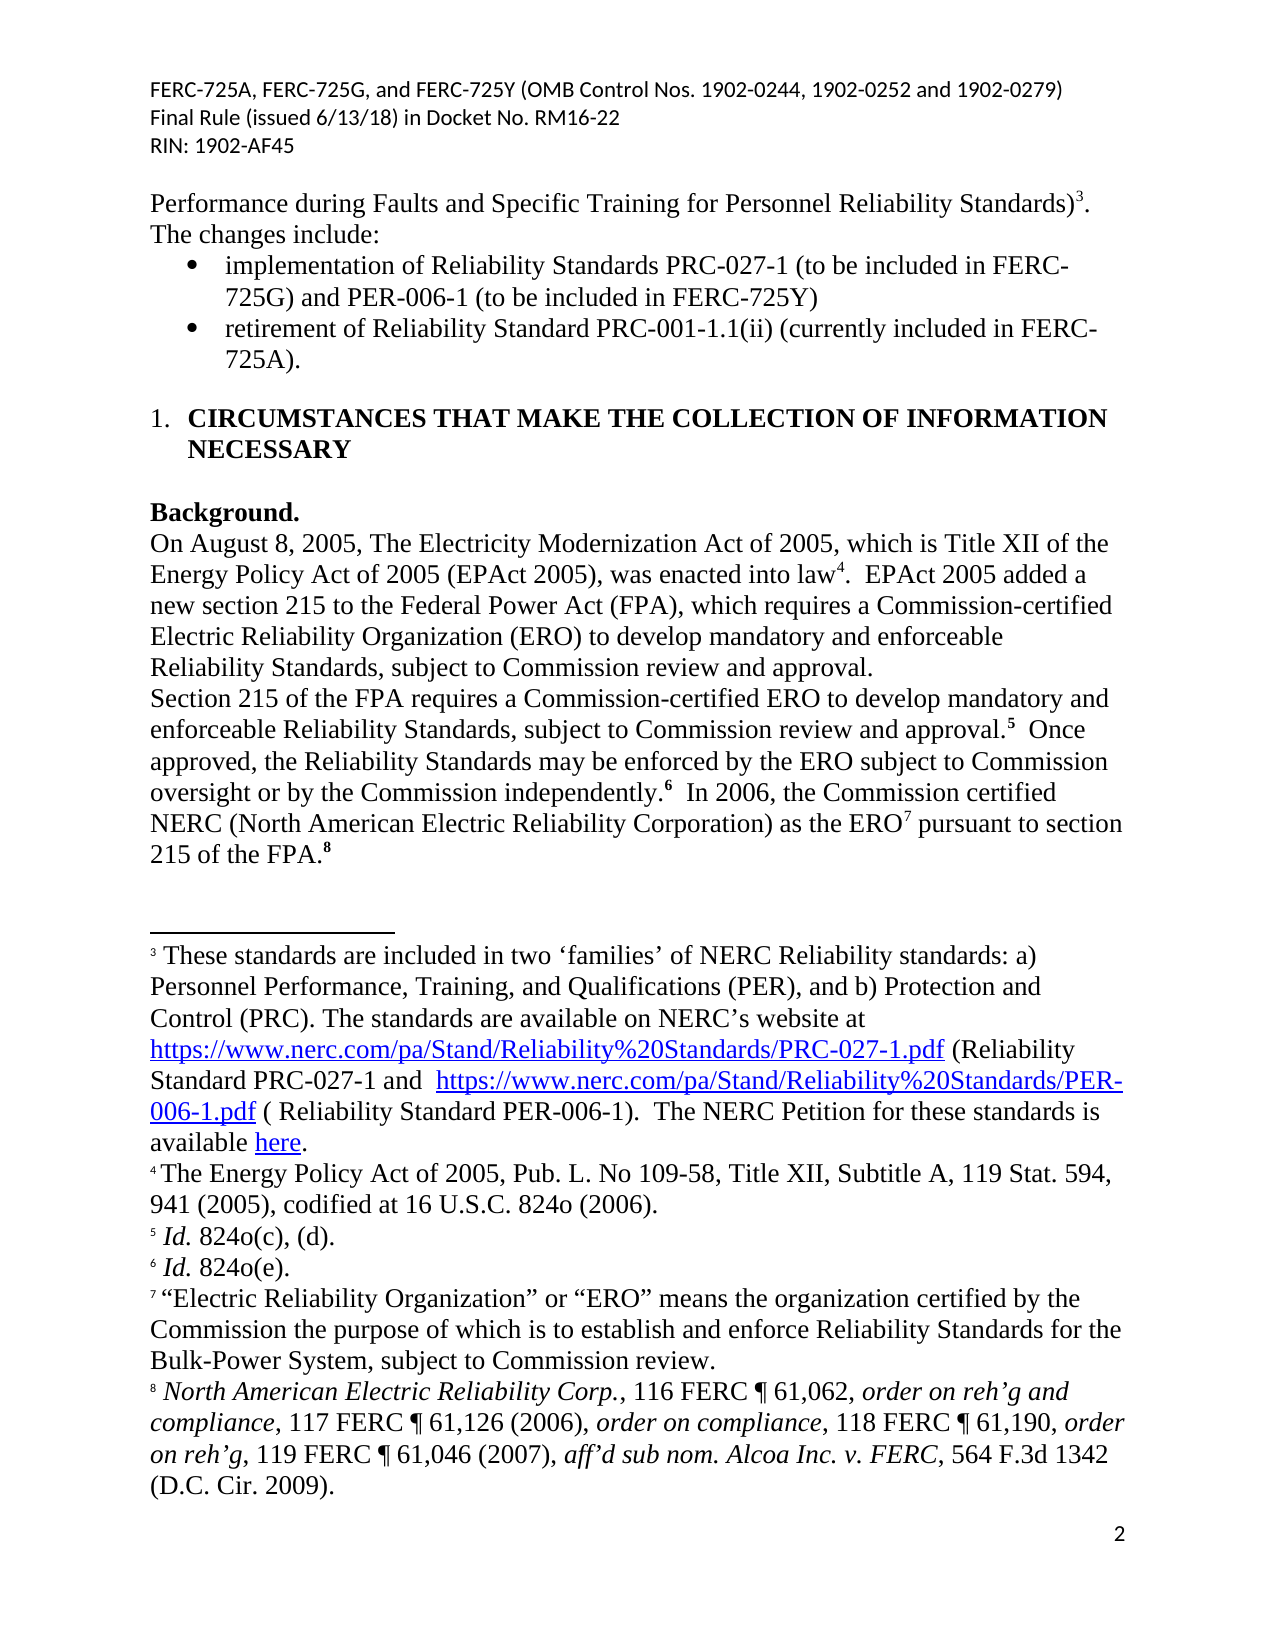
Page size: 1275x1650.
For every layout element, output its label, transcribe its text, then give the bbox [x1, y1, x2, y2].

list implementation of Reliability Standards PRC-027-1 (to be included in FERC-725G) and PER-006-1 (to be included in FERC-725Y) [187, 249, 1125, 312]
text Section 215 of the FPA requires a Commission-certified ERO to develop mandatory and enforceable Reliability Standards, subject to Commission review and approval. Once approved, the Reliability Standards may be enforced by the ERO subject to Commission oversight or by the Commission independently. In 2006, the Commission certified NERC (North American Electric Reliability Corporation) as the ERO pursuant to section 215 of the FPA. [150, 682, 1125, 869]
text On August 8, 2005, The Electricity Modernization Act of 2005, which is Title XII of the Energy Policy Act of 2005 (EPAct 2005), was enacted into law. EPAct 2005 added a new section 215 to the Federal Power Act (FPA), which requires a Commission-certified Electric Reliability Organization (ERO) to develop mandatory and enforceable Reliability Standards, subject to Commission review and approval. [150, 527, 1125, 682]
list CIRCUMSTANCES THAT MAKE THE COLLECTION OF INFORMATION NECESSARY [150, 402, 1125, 464]
text Background. [150, 496, 1125, 527]
text This consolidated supporting statement for FERC-725A(Mandatory Reliability Standards for the Bulk-Power System), FERC-725G (Reliability Standards for the Bulk Power System: PRC Reliability Standards) and FERC-725Y (Mandatory Reliability Standards: Personnel Performance, Training, and Qualifications) is being submitted, to reflect the changes in the Final Rule in RM16-22 (Coordination of Protection Systems for Performance during Faults and Specific Training for Personnel Reliability Standards). The changes include: [150, 187, 1125, 249]
list retirement of Reliability Standard PRC-001-1.1(ii) (currently included in FERC-725A). [187, 312, 1125, 374]
